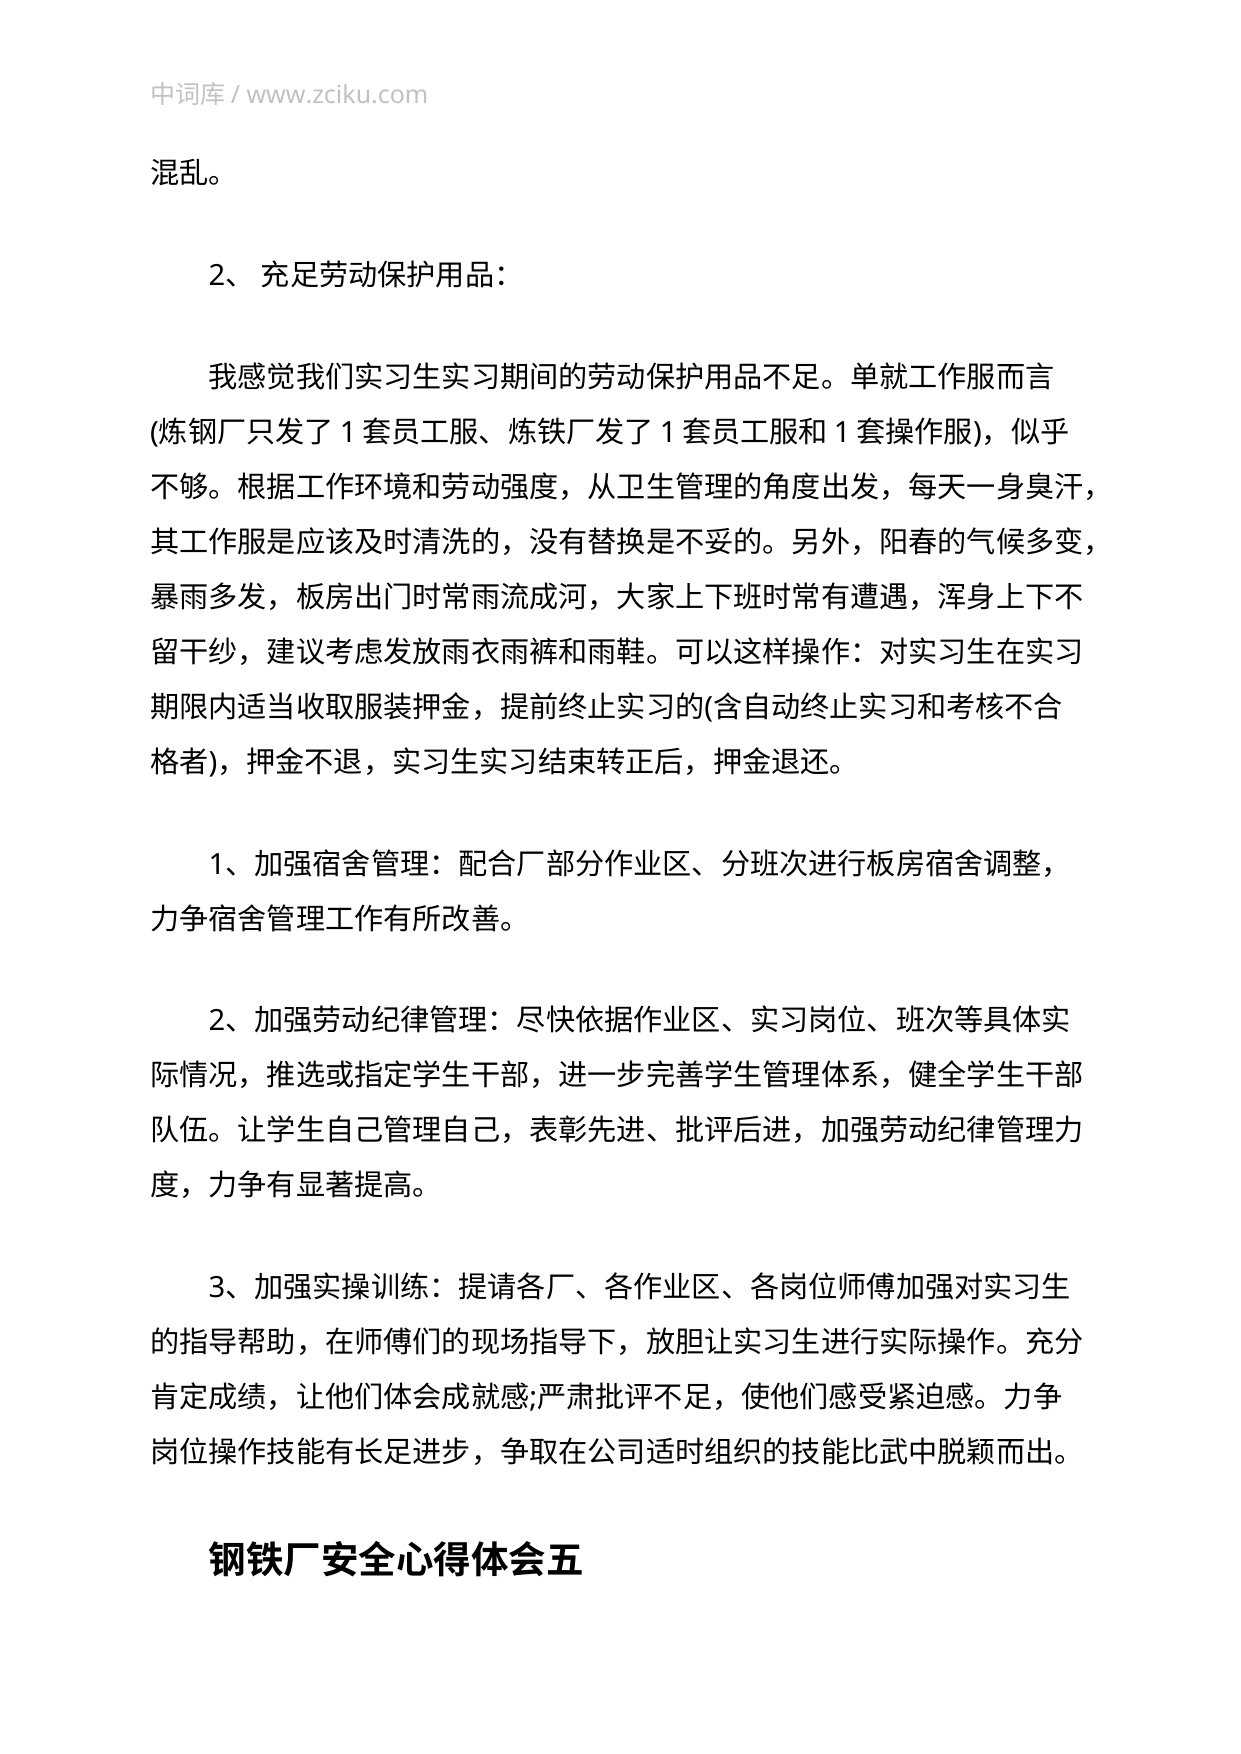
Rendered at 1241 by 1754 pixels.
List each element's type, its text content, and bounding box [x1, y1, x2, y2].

text 1、加强宿舍管理：配合厂部分作业区、分班次进行板房宿舍调整，力争宿舍管理工作有所改善。 [150, 840, 1090, 937]
text 我感觉我们实习生实习期间的劳动保护用品不足。单就工作服而言(炼钢厂只发了1套员工服、炼铁厂发了1套员工服和1套操作服)，似乎不够。根据工作环境和劳动强度，从卫生管理的角度出发，每天一身臭汗，其工作服是应该及时清洗的，没有替换是不妥的。另外，阳春的气候多变，暴雨多发，板房出门时常雨流成河，大家上下班时常有遭遇，浑身上下不留干纱，建议考虑发放雨衣雨裤和雨鞋。可以这样操作：对实习生在实习期限内适当收取服装押金，提前终止实习的(含自动终止实习和考核不合格者)，押金不退，实习生实习结束转正后，押金退还。 [150, 354, 1090, 781]
text 3、加强实操训练：提请各厂、各作业区、各岗位师傅加强对实习生的指导帮助，在师傅们的现场指导下，放胆让实习生进行实际操作。充分肯定成绩，让他们体会成就感;严肃批评不足，使他们感受紧迫感。力争岗位操作技能有长足进步，争取在公司适时组织的技能比武中脱颖而出。 [150, 1263, 1090, 1471]
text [150, 150, 1090, 192]
text 2、加强劳动纪律管理：尽快依据作业区、实习岗位、班次等具体实际情况，推选或指定学生干部，进一步完善学生管理体系，健全学生干部队伍。让学生自己管理自己，表彰先进、批评后进，加强劳动纪律管理力度，力争有显著提高。 [150, 997, 1090, 1204]
text 钢铁厂安全心得体会五 [150, 1530, 1090, 1584]
text 2、 充足劳动保护用品： [150, 252, 1090, 294]
